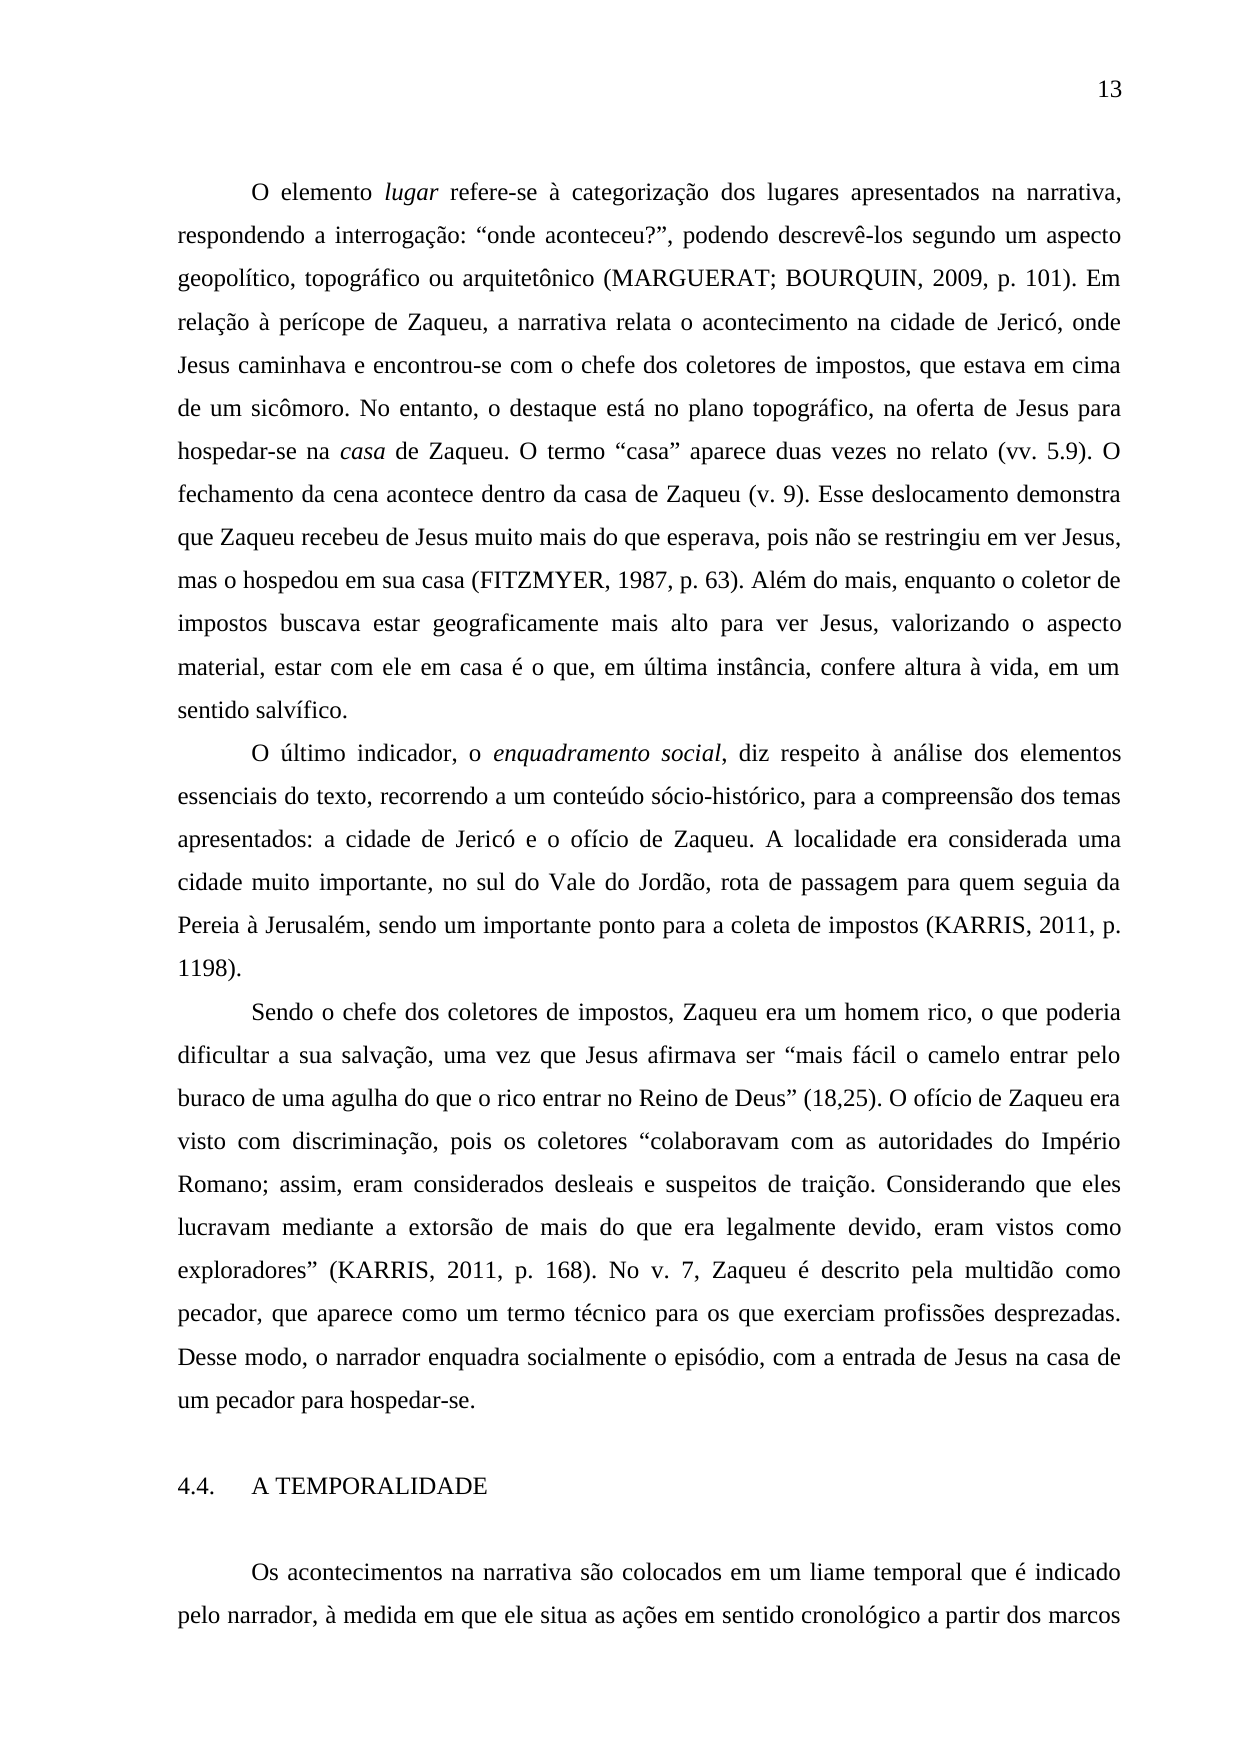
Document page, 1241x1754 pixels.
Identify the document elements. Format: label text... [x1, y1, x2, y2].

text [177, 1557, 1122, 1629]
text Sendo o chefe dos coletores de impostos, Zaqueu era um homem rico, o que poderia dificultar a sua salvação, uma vez que Jesus afirmava ser “mais fácil o camelo entrar pelo buraco de uma agulha do que o rico entrar no Reino de Deus” (18,25). O ofício de Zaqueu era visto com discriminação, pois os coletores “colaboravam com as autoridades do Império Romano; assim, eram considerados desleais e suspeitos de traição. Considerando que eles lucravam mediante a extorsão de mais do que era legalmente devido, eram vistos como exploradores” (KARRIS, 2011, p. 168). No v. 7, Zaqueu é descrito pela multidão como pecador, que aparece como um termo técnico para os que exerciam profissões desprezadas. Desse modo, o narrador enquadra socialmente o episódio, com a entrada de Jesus na casa de um pecador para hospedar-se. [177, 997, 1122, 1413]
text O último indicador, o enquadramento social, diz respeito à análise dos elementos essenciais do texto, recorrendo a um conteúdo sócio-histórico, para a compreensão dos temas apresentados: a cidade de Jericó e o ofício de Zaqueu. A localidade era considerada uma cidade muito importante, no sul do Vale do Jordão, rota de passagem para quem seguia da Pereia à Jerusalém, sendo um importante ponto para a coleta de impostos (KARRIS, 2011, p. 1198). [177, 738, 1122, 982]
list A TEMPORALIDADE [177, 1471, 1122, 1500]
text O elemento lugar refere-se à categorização dos lugares apresentados na narrativa, respondendo a interrogação: “onde aconteceu?”, podendo descrevê-los segundo um aspecto geopolítico, topográfico ou arquitetônico (MARGUERAT; BOURQUIN, 2009, p. 101). Em relação à perícope de Zaqueu, a narrativa relata o acontecimento na cidade de Jericó, onde Jesus caminhava e encontrou-se com o chefe dos coletores de impostos, que estava em cima de um sicômoro. No entanto, o destaque está no plano topográfico, na oferta de Jesus para hospedar-se na casa de Zaqueu. O termo “casa” aparece duas vezes no relato (vv. 5.9). O fechamento da cena acontece dentro da casa de Zaqueu (v. 9). Esse deslocamento demonstra que Zaqueu recebeu de Jesus muito mais do que esperava, pois não se restringiu em ver Jesus, mas o hospedou em sua casa (FITZMYER, 1987, p. 63). Além do mais, enquanto o coletor de impostos buscava estar geograficamente mais alto para ver Jesus, valorizando o aspecto material, estar com ele em casa é o que, em última instância, confere altura à vida, em um sentido salvífico. [177, 177, 1122, 723]
